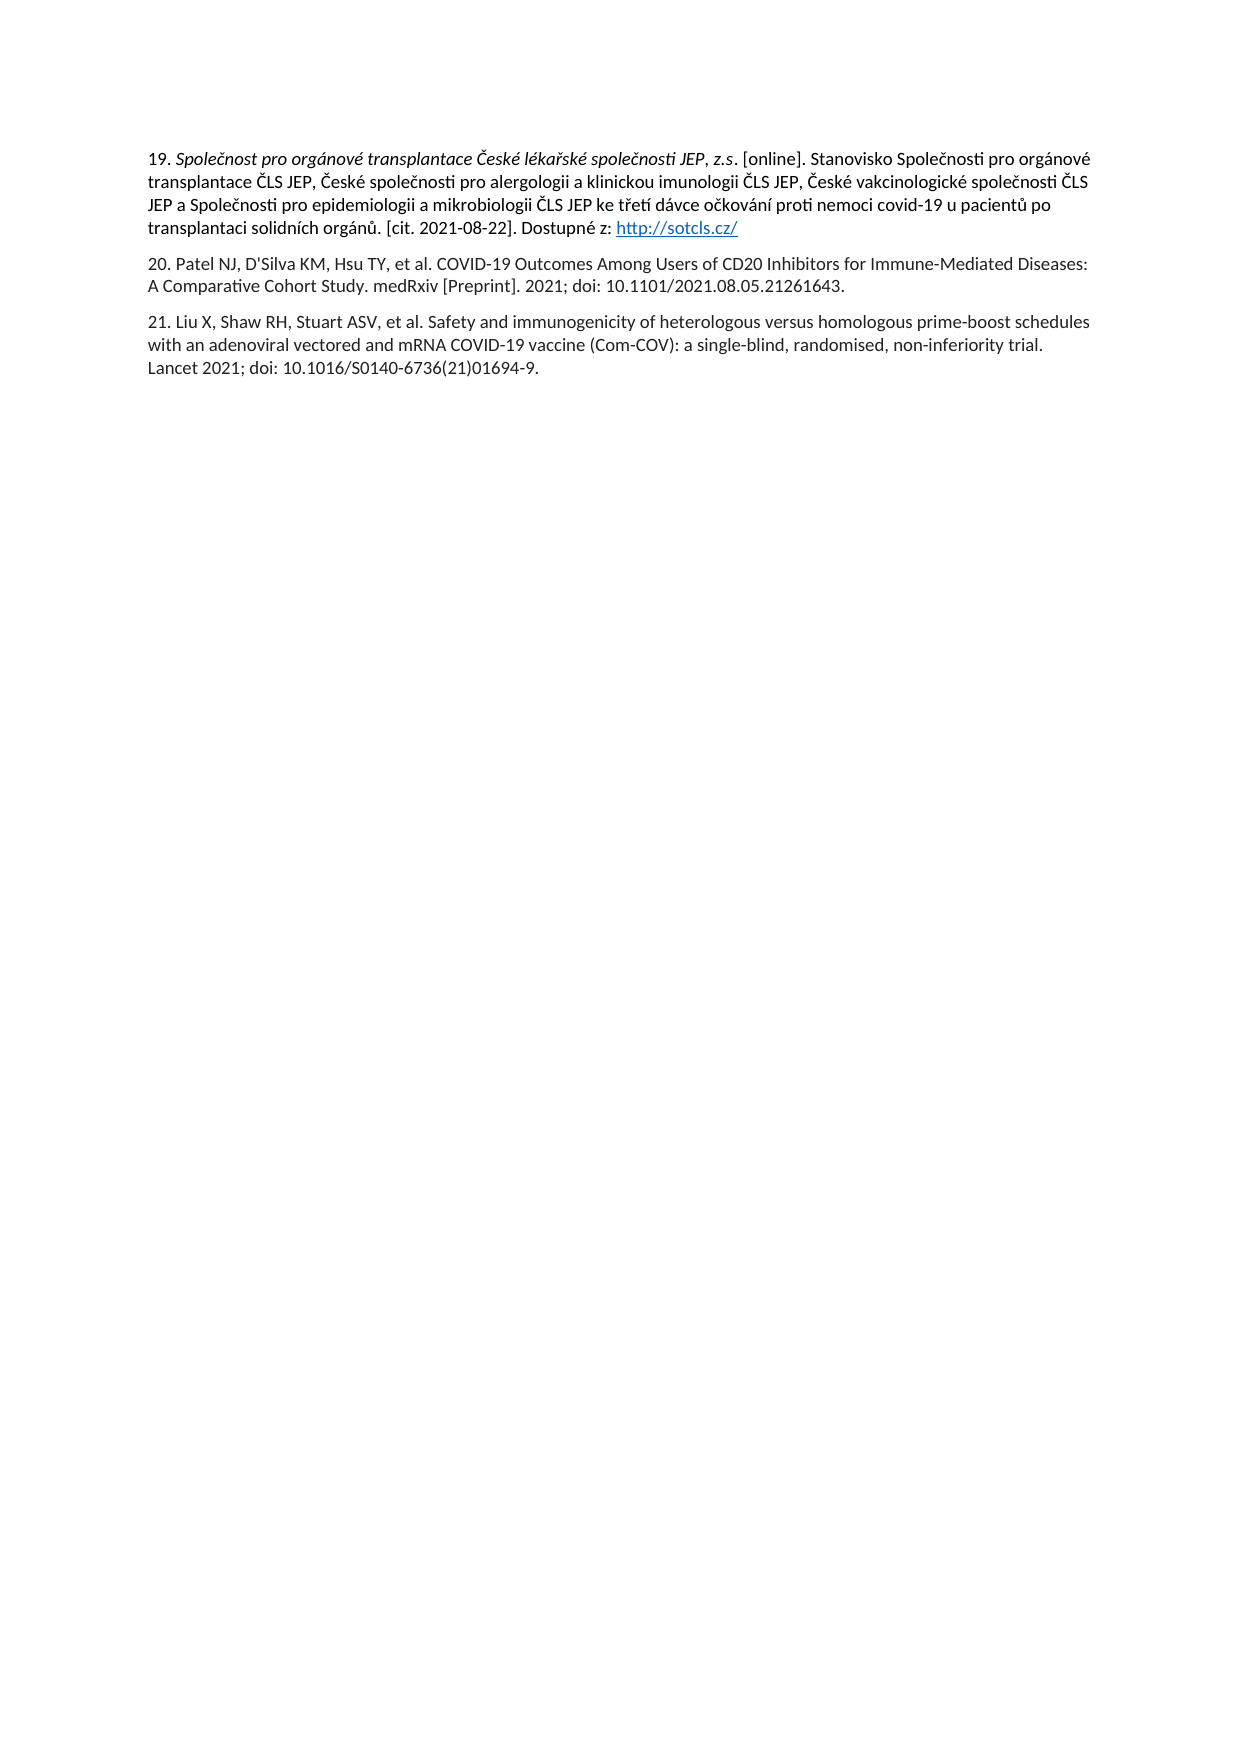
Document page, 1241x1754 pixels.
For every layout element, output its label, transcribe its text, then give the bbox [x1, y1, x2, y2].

text 21. Liu X, Shaw RH, Stuart ASV, et al. Safety and immunogenicity of heterologous versus homologous prime-boost schedules with an adenoviral vectored and mRNA COVID-19 vaccine (Com-COV): a single-blind, randomised, non-inferiority trial. Lancet 2021; doi: 10.1016/S0140-6736(21)01694-9. [540, 310, 1093, 379]
text 19. Společnost pro orgánové transplantace České lékařské společnosti JEP, z.s. [online]. Stanovisko Společnosti pro orgánové transplantace ČLS JEP, České společnosti pro alergologii a klinickou imunologii ČLS JEP, České vakcinologické společnosti ČLS JEP a Společnosti pro epidemiologii a mikrobiologii ČLS JEP ke třetí dávce očkování proti nemoci covid-19 u pacientů po transplantaci solidních orgánů. [cit. 2021-08-22]. Dostupné z: http://sotcls.cz/ [148, 148, 1093, 239]
